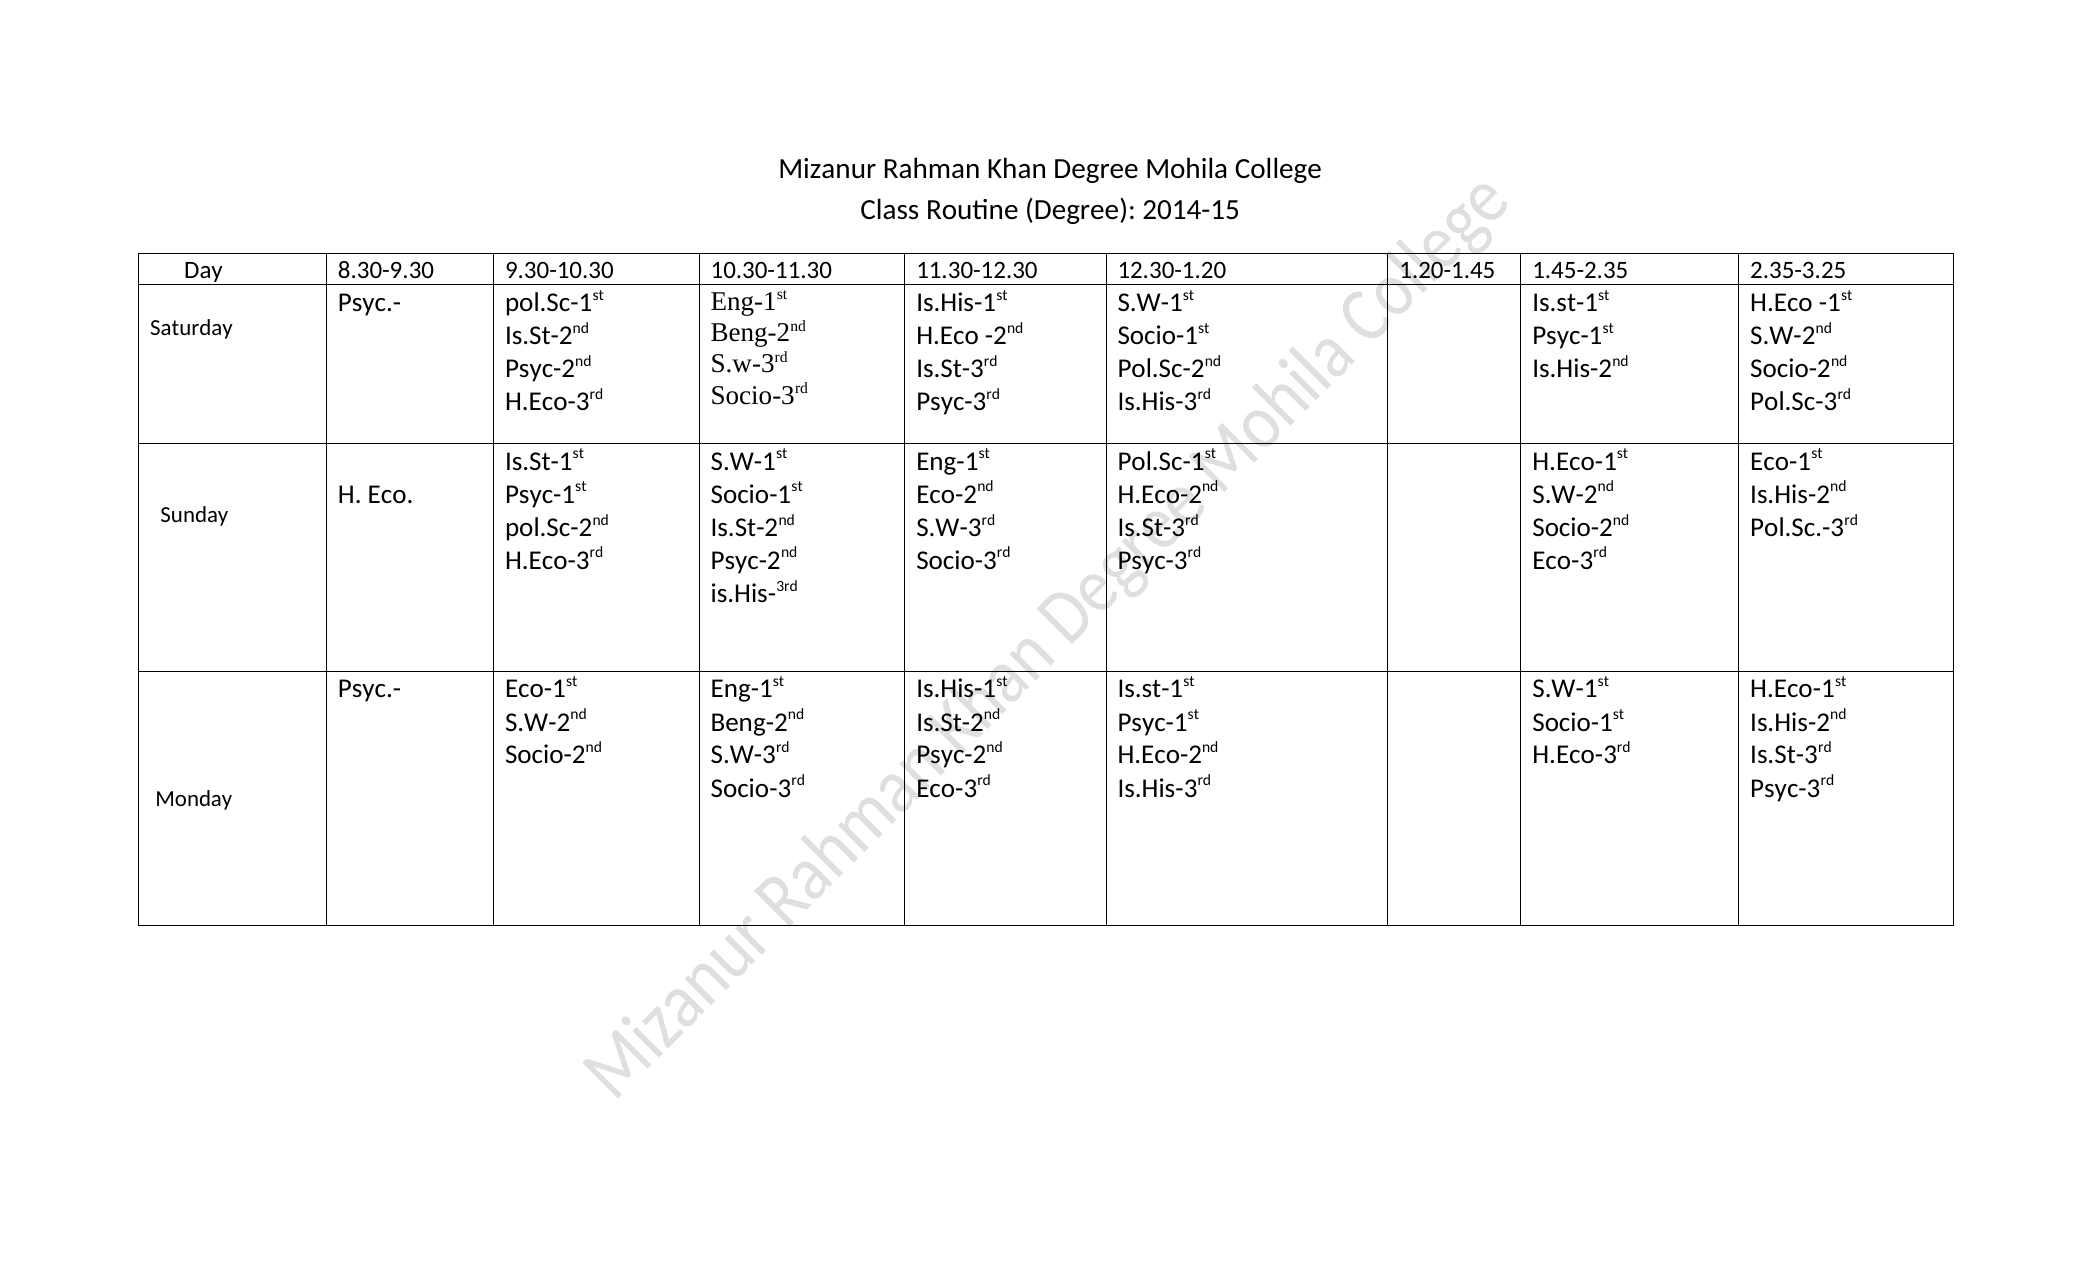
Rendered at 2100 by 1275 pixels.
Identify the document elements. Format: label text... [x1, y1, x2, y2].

table_header 1.45-2.35 [1521, 254, 1738, 284]
text Mizanur Rahman Khan Degree Mohila College Class Routine (Degree): 2014-15 [150, 150, 1950, 227]
table_cell Eng-1st Beng-2nd S.w-3rd Socio-3rd [700, 285, 904, 443]
table_header 1.20-1.45 [1388, 254, 1520, 284]
table_cell Psyc.- [327, 672, 493, 925]
table_cell Pol.Sc-1st H.Eco-2nd Is.St-3rd Psyc-3rd [1107, 444, 1387, 671]
table_cell Psyc.- [327, 285, 493, 443]
table_cell H.Eco-1st S.W-2nd Socio-2nd Eco-3rd [1521, 444, 1738, 671]
table_cell [1388, 285, 1520, 443]
table_cell Is.St-1st Psyc-1st pol.Sc-2nd H.Eco-3rd [494, 444, 699, 671]
table_cell Eng-1st Eco-2nd S.W-3rd Socio-3rd [905, 444, 1106, 671]
table_cell pol.Sc-1st Is.St-2nd Psyc-2nd H.Eco-3rd [494, 285, 699, 443]
table_cell Saturday [139, 285, 326, 443]
table_header 12.30-1.20 [1107, 254, 1387, 284]
table_cell Is.His-1st Is.St-2nd Psyc-2nd Eco-3rd [905, 672, 1106, 925]
table_cell [1388, 672, 1520, 925]
table_cell Sunday [139, 444, 326, 671]
table_cell Is.His-1st H.Eco -2nd Is.St-3rd Psyc-3rd [905, 285, 1106, 443]
table_cell Eco-1st S.W-2nd Socio-2nd [494, 672, 699, 925]
table_header 9.30-10.30 [494, 254, 699, 284]
table_cell S.W-1st Socio-1st Pol.Sc-2nd Is.His-3rd [1107, 285, 1387, 443]
table_cell H.Eco -1st S.W-2nd Socio-2nd Pol.Sc-3rd [1739, 285, 1953, 443]
table_cell Monday [139, 672, 326, 925]
table_header 11.30-12.30 [905, 254, 1106, 284]
table_cell Eng-1st Beng-2nd S.W-3rd Socio-3rd [700, 672, 904, 925]
table_header Day [139, 254, 326, 284]
table_header 2.35-3.25 [1739, 254, 1953, 284]
table_cell S.W-1st Socio-1st Is.St-2nd Psyc-2nd is.His-3rd [700, 444, 904, 671]
table_cell H.Eco-1st Is.His-2nd Is.St-3rd Psyc-3rd [1739, 672, 1953, 925]
table_cell H. Eco. [327, 444, 493, 671]
table_cell [1388, 444, 1520, 671]
table_cell S.W-1st Socio-1st H.Eco-3rd [1521, 672, 1738, 925]
table_cell Is.st-1st Psyc-1st Is.His-2nd [1521, 285, 1738, 443]
table_header 10.30-11.30 [700, 254, 904, 284]
table_header 8.30-9.30 [327, 254, 493, 284]
table_cell Is.st-1st Psyc-1st H.Eco-2nd Is.His-3rd [1107, 672, 1387, 925]
table_cell Eco-1st Is.His-2nd Pol.Sc.-3rd [1739, 444, 1953, 671]
